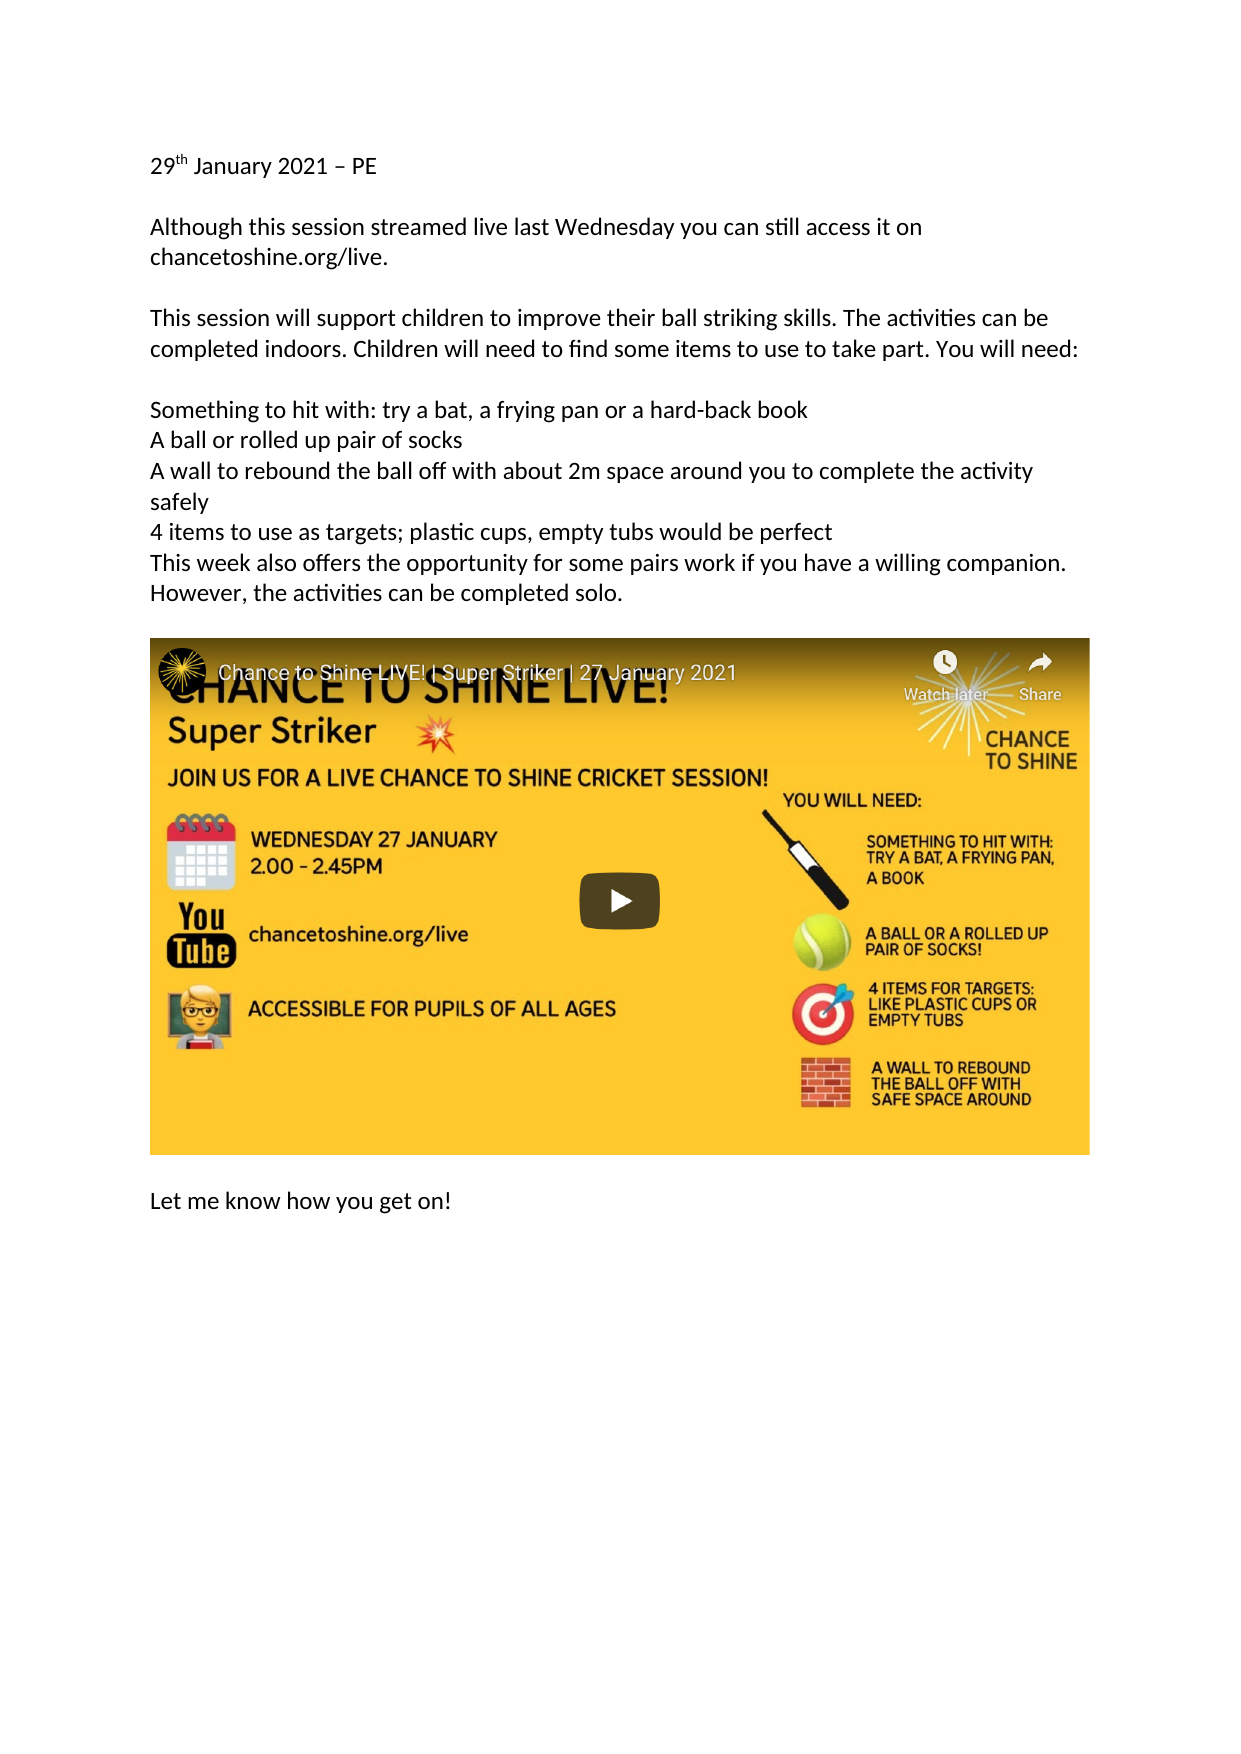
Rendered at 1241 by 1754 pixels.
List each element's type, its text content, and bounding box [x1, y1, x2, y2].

text 29th January 2021 – PE [150, 150, 1090, 181]
text A ball or rolled up pair of socks [150, 425, 1090, 455]
text Something to hit with: try a bat, a frying pan or a hard-back book [150, 394, 1090, 425]
text 4 items to use as targets; plastic cups, empty tubs would be perfect [150, 516, 1090, 547]
text This week also offers the opportunity for some pairs work if you have a willing companion. However, the activities can be completed solo. [150, 547, 1090, 608]
text A wall to rebound the ball off with about 2m space around you to complete the activity safely [150, 455, 1090, 516]
picture [150, 638, 1090, 1155]
text Let me know how you get on! [150, 1186, 1090, 1216]
text Although this session streamed live last Wednesday you can still access it on chancetoshine.org/live. [150, 211, 1090, 272]
text This session will support children to improve their ball striking skills. The activities can be completed indoors. Children will need to find some items to use to take part. You will need: [150, 303, 1090, 364]
